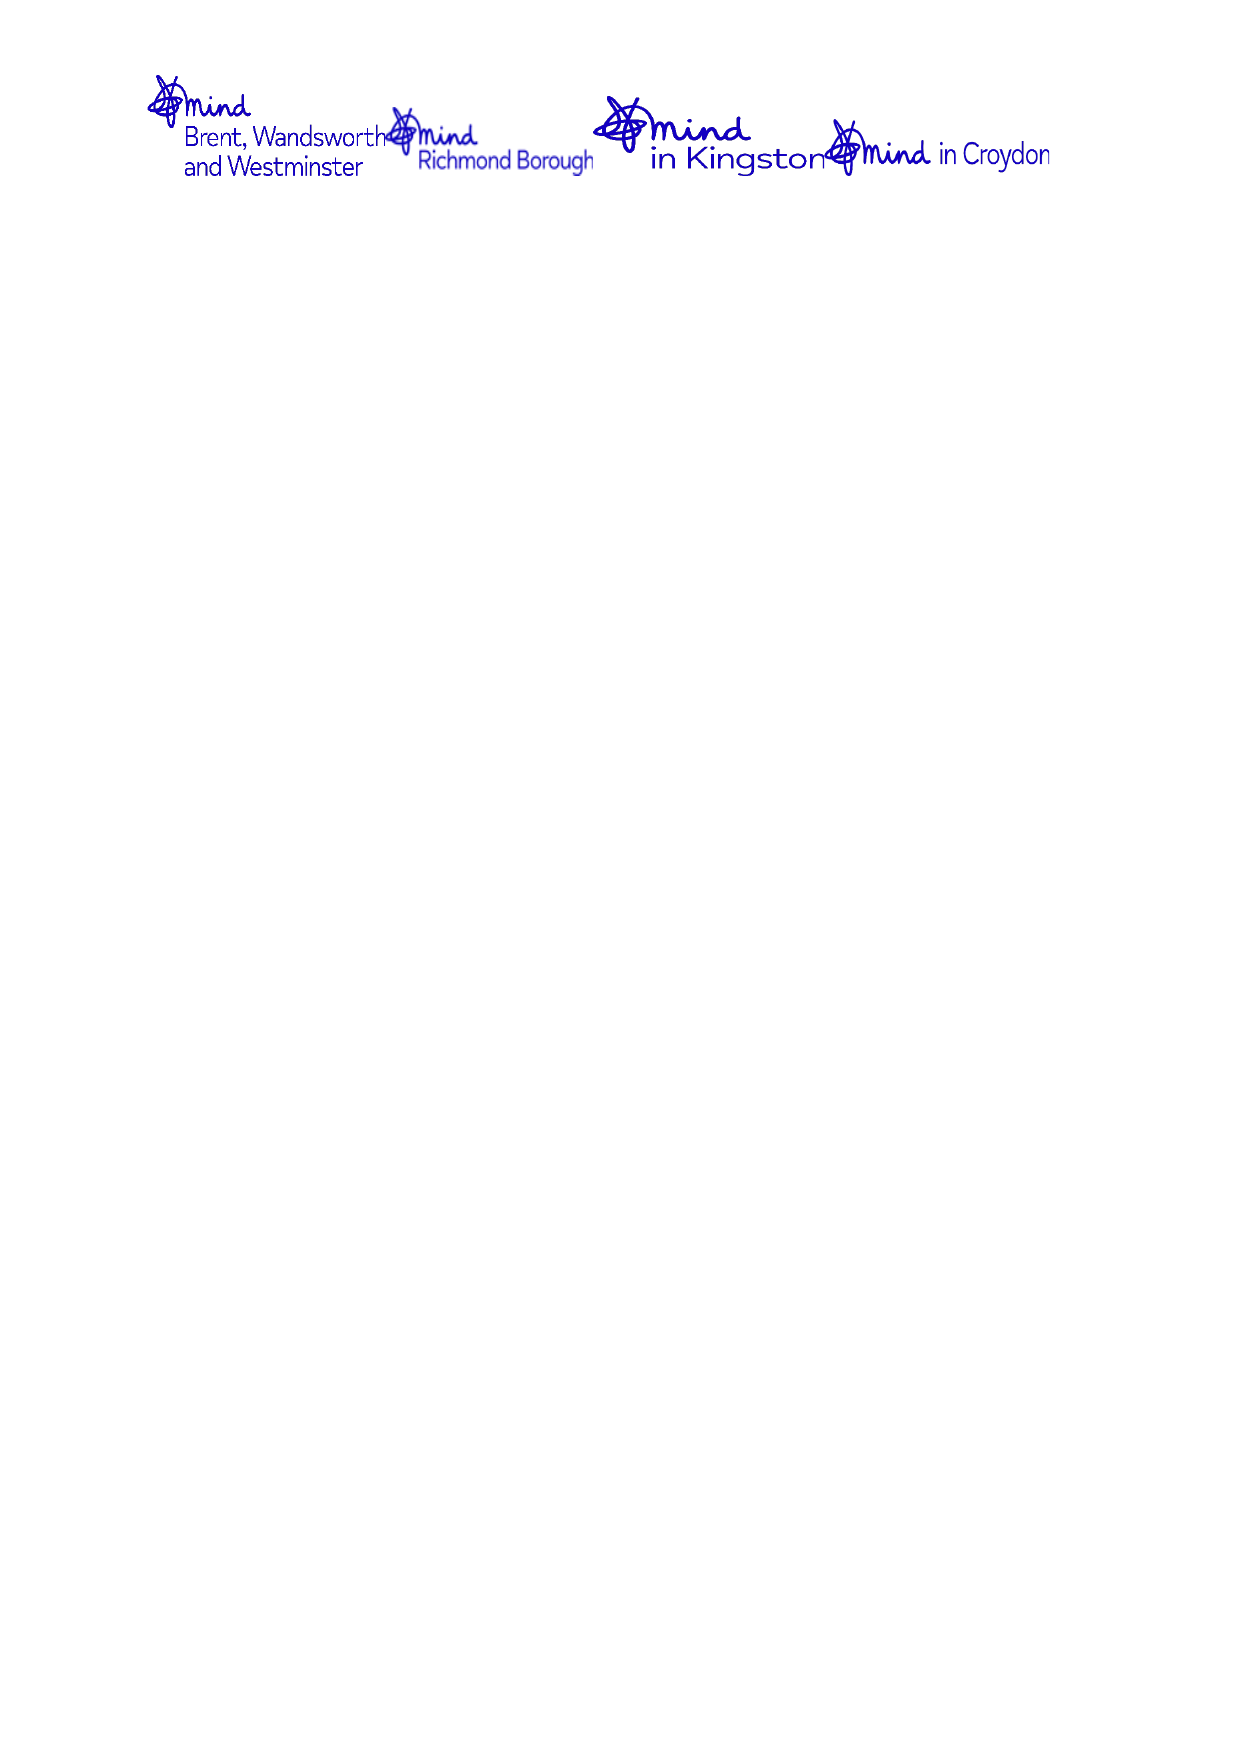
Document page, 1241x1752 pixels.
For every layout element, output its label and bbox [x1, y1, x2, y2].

picture [147, 75, 1050, 176]
